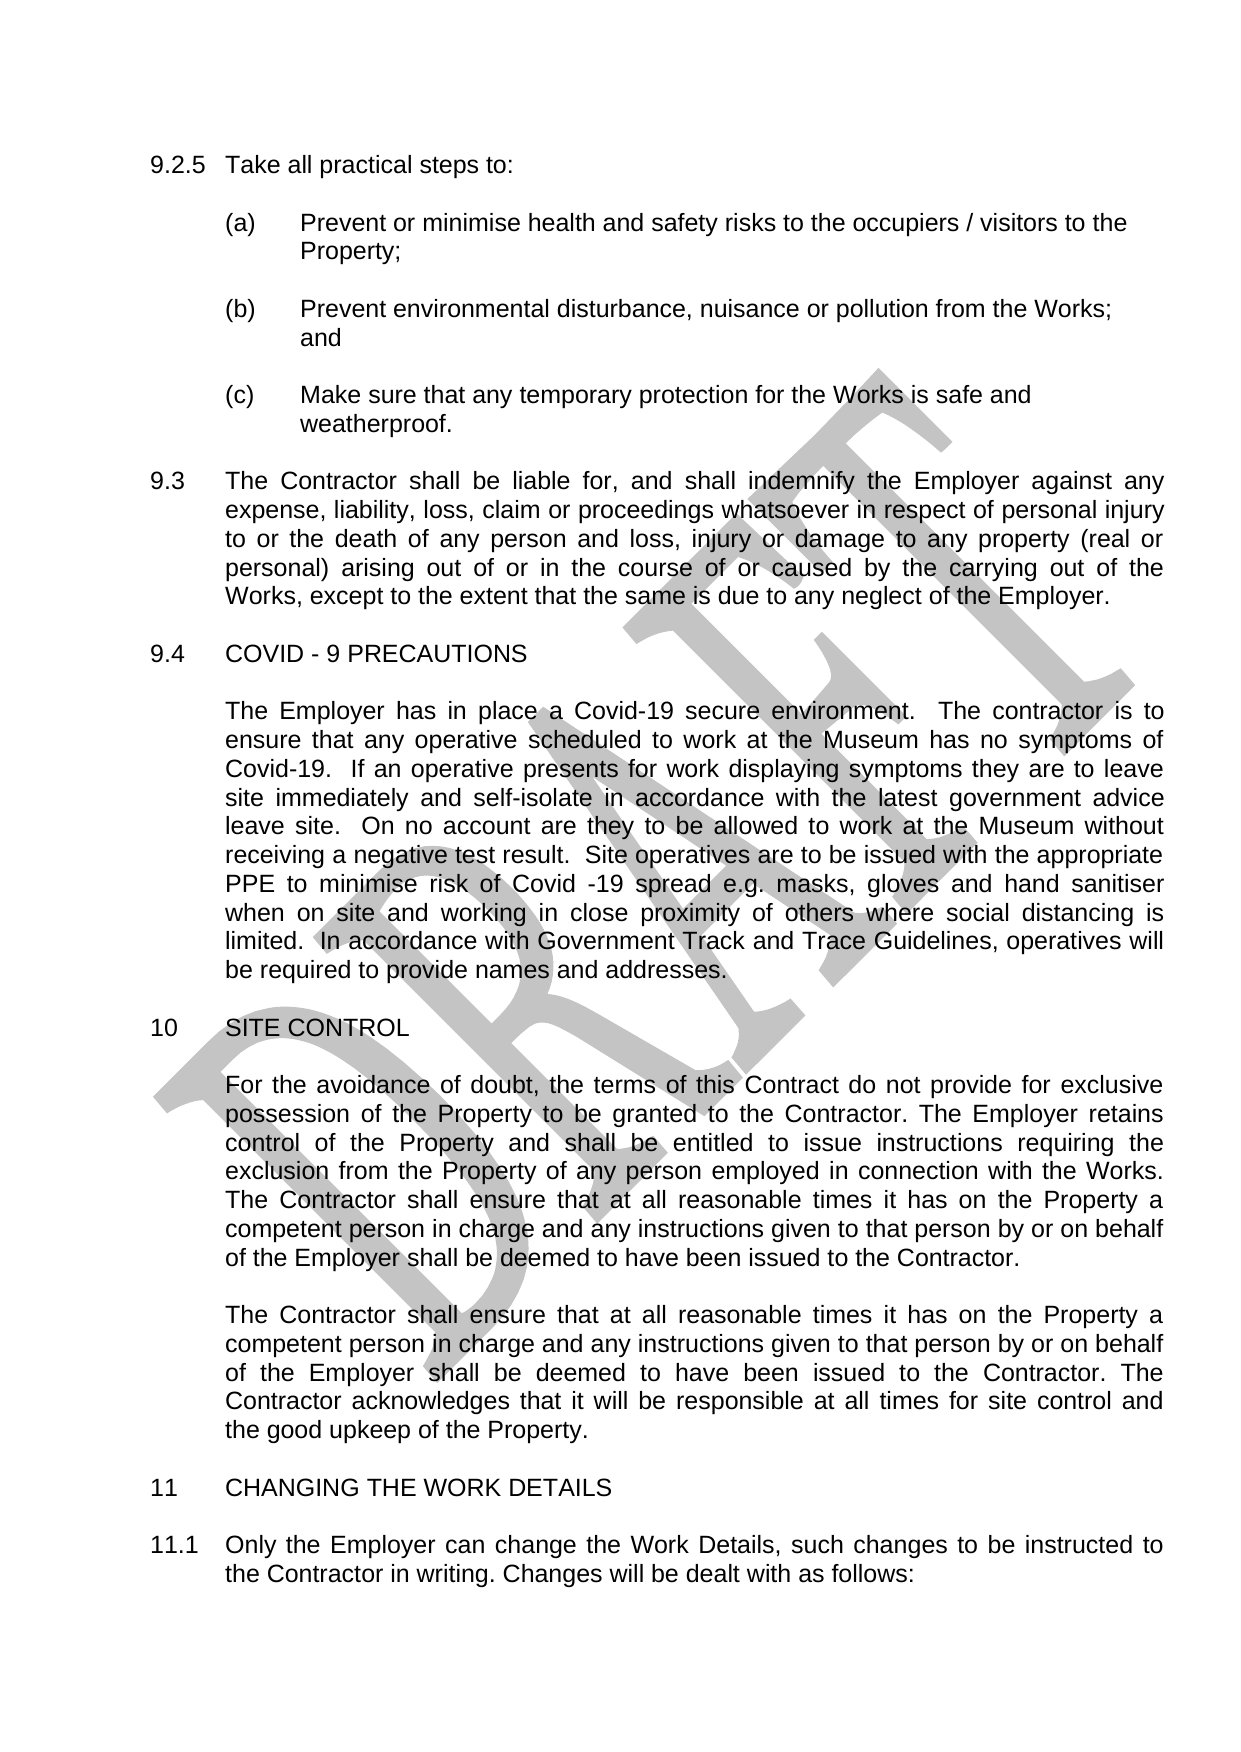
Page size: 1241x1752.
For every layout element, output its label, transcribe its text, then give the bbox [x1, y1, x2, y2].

text (a) Prevent or minimise health and safety risks to the occupiers / visitors to the [150, 207, 1166, 236]
text 10 SITE CONTROL [150, 1012, 1166, 1041]
text (c) Make sure that any temporary protection for the Works is safe and [150, 380, 1166, 409]
text (b) Prevent environmental disturbance, nuisance or pollution from the Works; [150, 294, 1166, 322]
text 11 CHANGING THE WORK DETAILS [150, 1472, 1166, 1501]
text For the avoidance of doubt, the terms of this Contract do not provide for exclusive possession of the Property to be granted to the Contractor. The Employer retains control of the Property and shall be entitled to issue instructions requiring the exclusion from the Property of any person employed in connection with the Works. The Contractor shall ensure that at all reasonable times it has on the Property a competent person in charge and any instructions given to that person by or on behalf of the Employer shall be deemed to have been issued to the Contractor. [225, 1070, 1166, 1271]
text The Contractor shall ensure that at all reasonable times it has on the Property a competent person in charge and any instructions given to that person by or on behalf of the Employer shall be deemed to have been issued to the Contractor. The Contractor acknowledges that it will be responsible at all times for site control and the good upkeep of the Property. [225, 1300, 1166, 1444]
text Property; [225, 236, 1166, 265]
text The Employer has in place a Covid-19 secure environment. The contractor is to ensure that any operative scheduled to work at the Museum has no symptoms of Covid-19. If an operative presents for work displaying symptoms they are to leave site immediately and self-isolate in accordance with the latest government advice leave site. On no account are they to be allowed to work at the Museum without receiving a negative test result. Site operatives are to be issued with the appropriate PPE to minimise risk of Covid -19 spread e.g. masks, gloves and hand sanitiser when on site and working in close proximity of others where social distancing is limited. In accordance with Government Track and Trace Guidelines, operatives will be required to provide names and addresses. [150, 696, 1166, 984]
text and [225, 322, 1166, 351]
text 9.4 COVID - 9 PRECAUTIONS [150, 639, 1166, 667]
text 9.3 The Contractor shall be liable for, and shall indemnify the Employer against any expense, liability, loss, claim or proceedings whatsoever in respect of personal injury to or the death of any person and loss, injury or damage to any property (real or personal) arising out of or in the course of or caused by the carrying out of the Works, except to the extent that the same is due to any neglect of the Employer. [150, 466, 1166, 610]
text 11.1 Only the Employer can change the Work Details, such changes to be instructed to the Contractor in writing. Changes will be dealt with as follows: [150, 1530, 1166, 1587]
text weatherproof. [225, 409, 1166, 437]
text 9.2.5 Take all practical steps to: [150, 150, 1166, 179]
